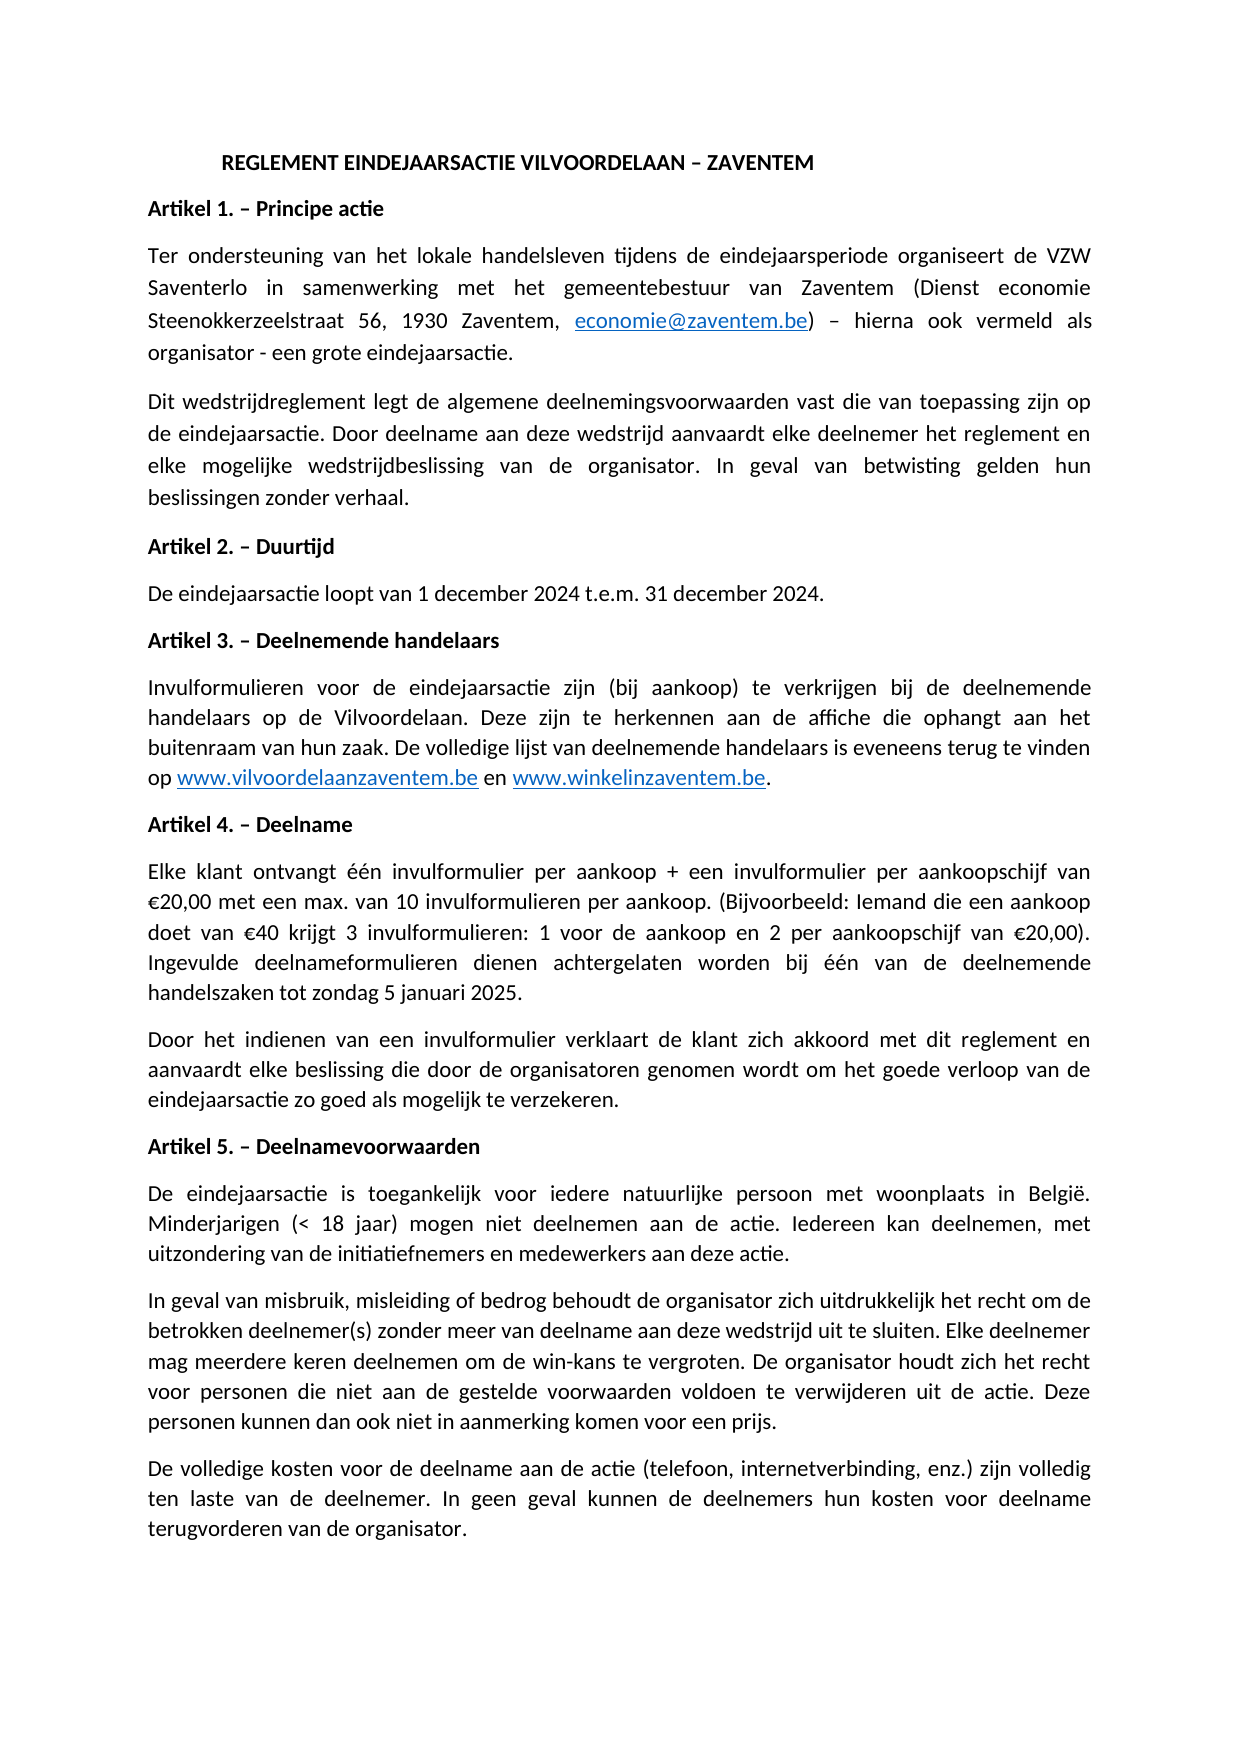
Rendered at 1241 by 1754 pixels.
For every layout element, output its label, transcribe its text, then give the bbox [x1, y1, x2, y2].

text Elke klant ontvangt één invulformulier per aankoop + een invulformulier per aankoopschijf van €20,00 met een max. van 10 invulformulieren per aankoop. (Bijvoorbeeld: Iemand die een aankoop doet van €40 krijgt 3 invulformulieren: 1 voor de aankoop en 2 per aankoopschijf van €20,00). Ingevulde deelnameformulieren dienen achtergelaten worden bij één van de deelnemende handelszaken tot zondag 5 januari 2025. [148, 857, 1093, 1006]
text Artikel 2. – Duurtijd [148, 532, 1093, 560]
text Door het indienen van een invulformulier verklaart de klant zich akkoord met dit reglement en aanvaardt elke beslissing die door de organisatoren genomen wordt om het goede verloop van de eindejaarsactie zo goed als mogelijk te verzekeren. [148, 1025, 1093, 1113]
text Dit wedstrijdreglement legt de algemene deelnemingsvoorwaarden vast die van toepassing zijn op de eindejaarsactie. Door deelname aan deze wedstrijd aanvaardt elke deelnemer het reglement en elke mogelijke wedstrijdbeslissing van de organisator. In geval van betwisting gelden hun beslissingen zonder verhaal. [148, 387, 1093, 511]
text De eindejaarsactie loopt van 1 december 2024 t.e.m. 31 december 2024. [148, 579, 1093, 607]
text De eindejaarsactie is toegankelijk voor iedere natuurlijke persoon met woonplaats in België. Minderjarigen (< 18 jaar) mogen niet deelnemen aan de actie. Iedereen kan deelnemen, met uitzondering van de initiatiefnemers en medewerkers aan deze actie. [148, 1179, 1093, 1267]
text Artikel 3. – Deelnemende handelaars [148, 626, 1093, 654]
text Artikel 4. – Deelname [148, 810, 1093, 838]
text Artikel 5. – Deelnamevoorwaarden [148, 1132, 1093, 1160]
text REGLEMENT EINDEJAARSACTIE VILVOORDELAAN – ZAVENTEM [148, 148, 1093, 176]
text In geval van misbruik, misleiding of bedrog behoudt de organisator zich uitdrukkelijk het recht om de betrokken deelnemer(s) zonder meer van deelname aan deze wedstrijd uit te sluiten. Elke deelnemer mag meerdere keren deelnemen om de win-kans te vergroten. De organisator houdt zich het recht voor personen die niet aan de gestelde voorwaarden voldoen te verwijderen uit de actie. Deze personen kunnen dan ook niet in aanmerking komen voor een prijs. [148, 1286, 1093, 1435]
text De volledige kosten voor de deelname aan de actie (telefoon, internetverbinding, enz.) zijn volledig ten laste van de deelnemer. In geen geval kunnen de deelnemers hun kosten voor deelname terugvorderen van de organisator. [148, 1454, 1093, 1542]
text Artikel 1. – Principe actie [148, 194, 1093, 222]
text Invulformulieren voor de eindejaarsactie zijn (bij aankoop) te verkrijgen bij de deelnemende handelaars op de Vilvoordelaan. Deze zijn te herkennen aan de affiche die ophangt aan het buitenraam van hun zaak. De volledige lijst van deelnemende handelaars is eveneens terug te vinden op www.vilvoordelaanzaventem.be en www.winkelinzaventem.be. [148, 673, 1093, 791]
text Ter ondersteuning van het lokale handelsleven tijdens de eindejaarsperiode organiseert de VZW Saventerlo in samenwerking met het gemeentebestuur van Zaventem (Dienst economie Steenokkerzeelstraat 56, 1930 Zaventem, economie@zaventem.be) – hierna ook vermeld als organisator - een grote eindejaarsactie. [148, 241, 1093, 366]
